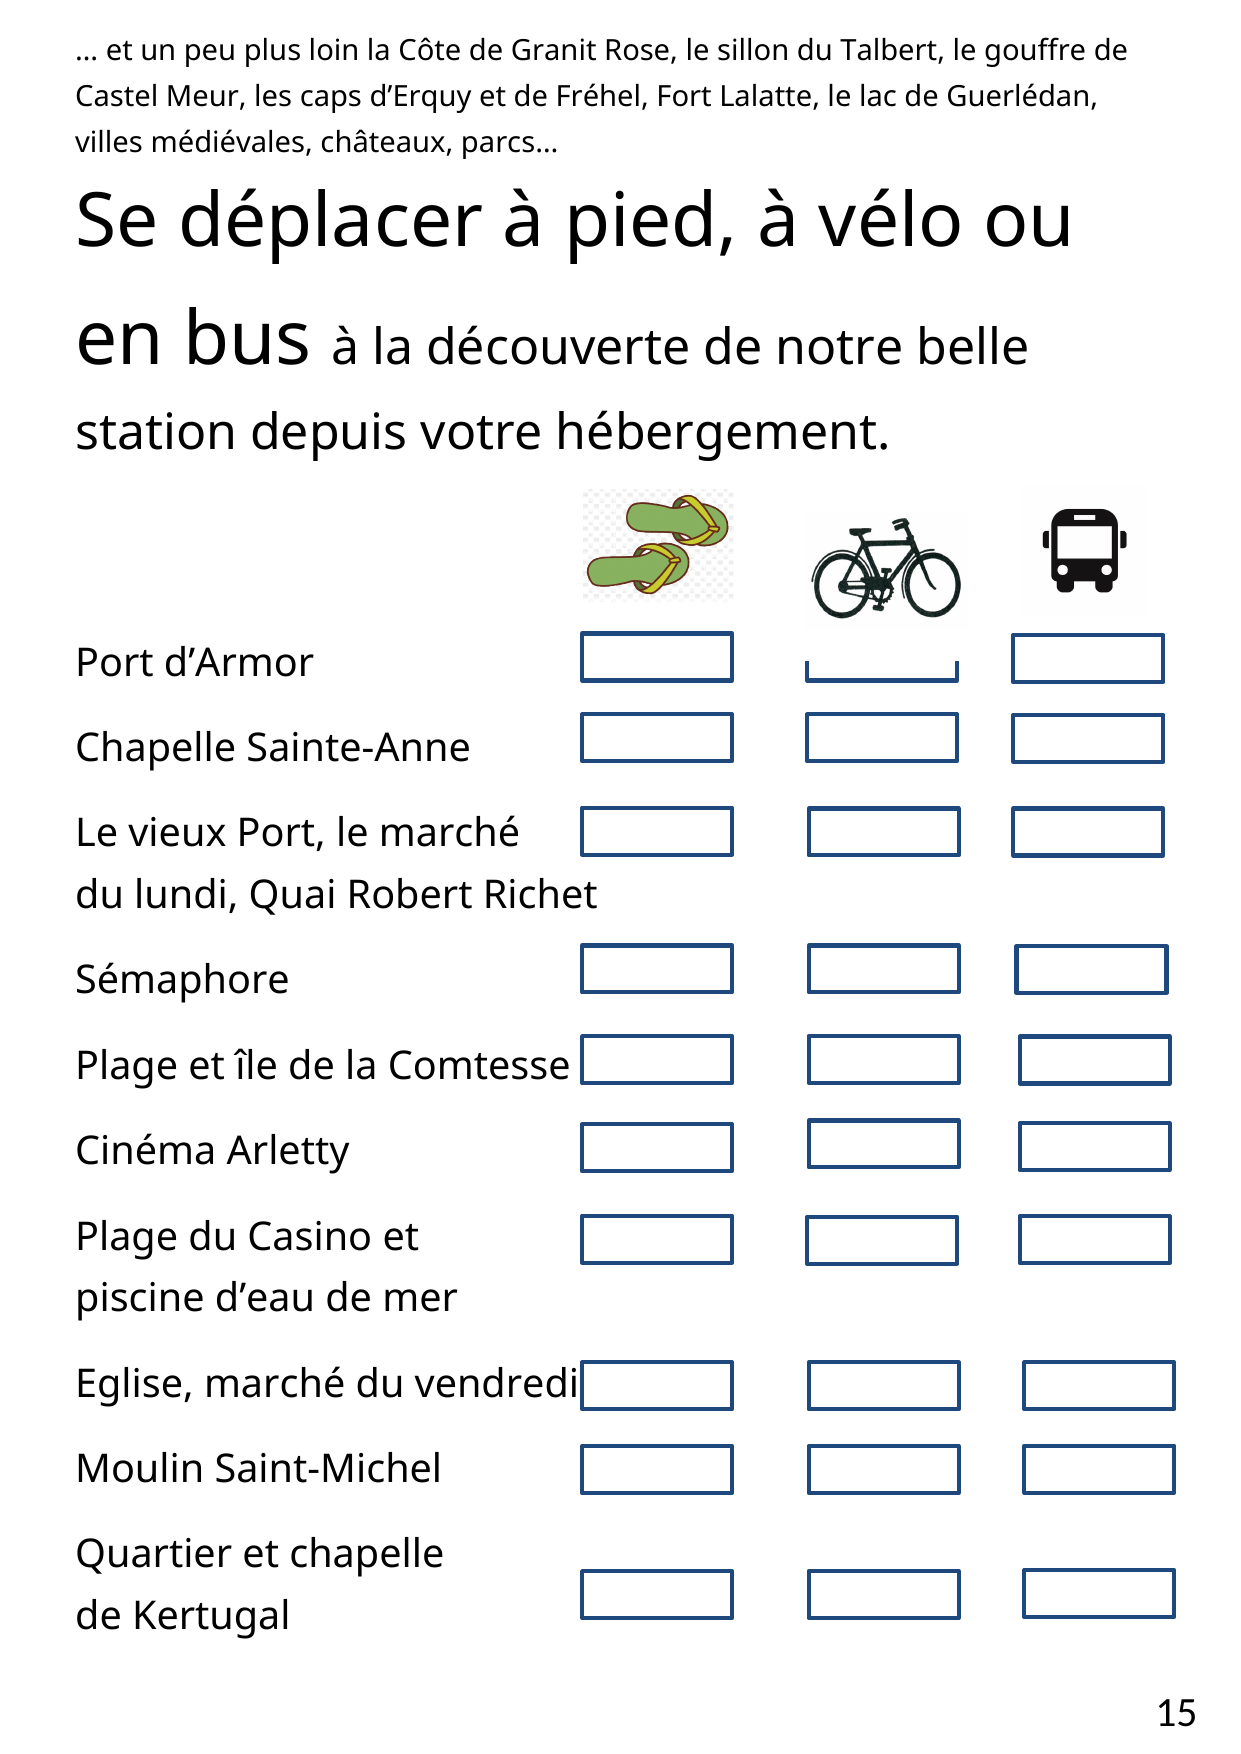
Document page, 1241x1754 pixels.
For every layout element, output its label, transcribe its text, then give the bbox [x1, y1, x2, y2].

picture [804, 513, 969, 630]
picture [583, 489, 734, 602]
text Plage du Casino et [75, 1208, 1163, 1262]
text Sémaphore [75, 952, 1163, 1006]
text Le vieux Port, le marché [75, 804, 1163, 858]
text Moulin Saint-Michel [75, 1440, 1163, 1494]
text Se déplacer à pied, à vélo ou en bus à la découverte de notre belle station depuis votre hébergement. [75, 166, 1163, 464]
text de Kertugal [75, 1587, 1163, 1641]
text du lundi, Quai Robert Richet [75, 866, 1163, 920]
text piscine d’eau de mer [75, 1269, 1163, 1323]
text … et un peu plus loin la Côte de Granit Rose, le sillon du Talbert, le gouffre de Castel Meur, les caps d’Erquy et de Fréhel, Fort Lalatte, le lac de Guerlédan, villes médiévales, châteaux, parcs… [75, 29, 1163, 161]
text Plage et île de la Comtesse [75, 1037, 1163, 1091]
text Chapelle Sainte-Anne [75, 719, 1163, 773]
text Cinéma Arletty [75, 1122, 1163, 1176]
text Eglise, marché du vendredi [75, 1355, 1163, 1409]
text Quartier et chapelle [75, 1526, 1163, 1579]
text Port d’Armor [75, 634, 1163, 688]
